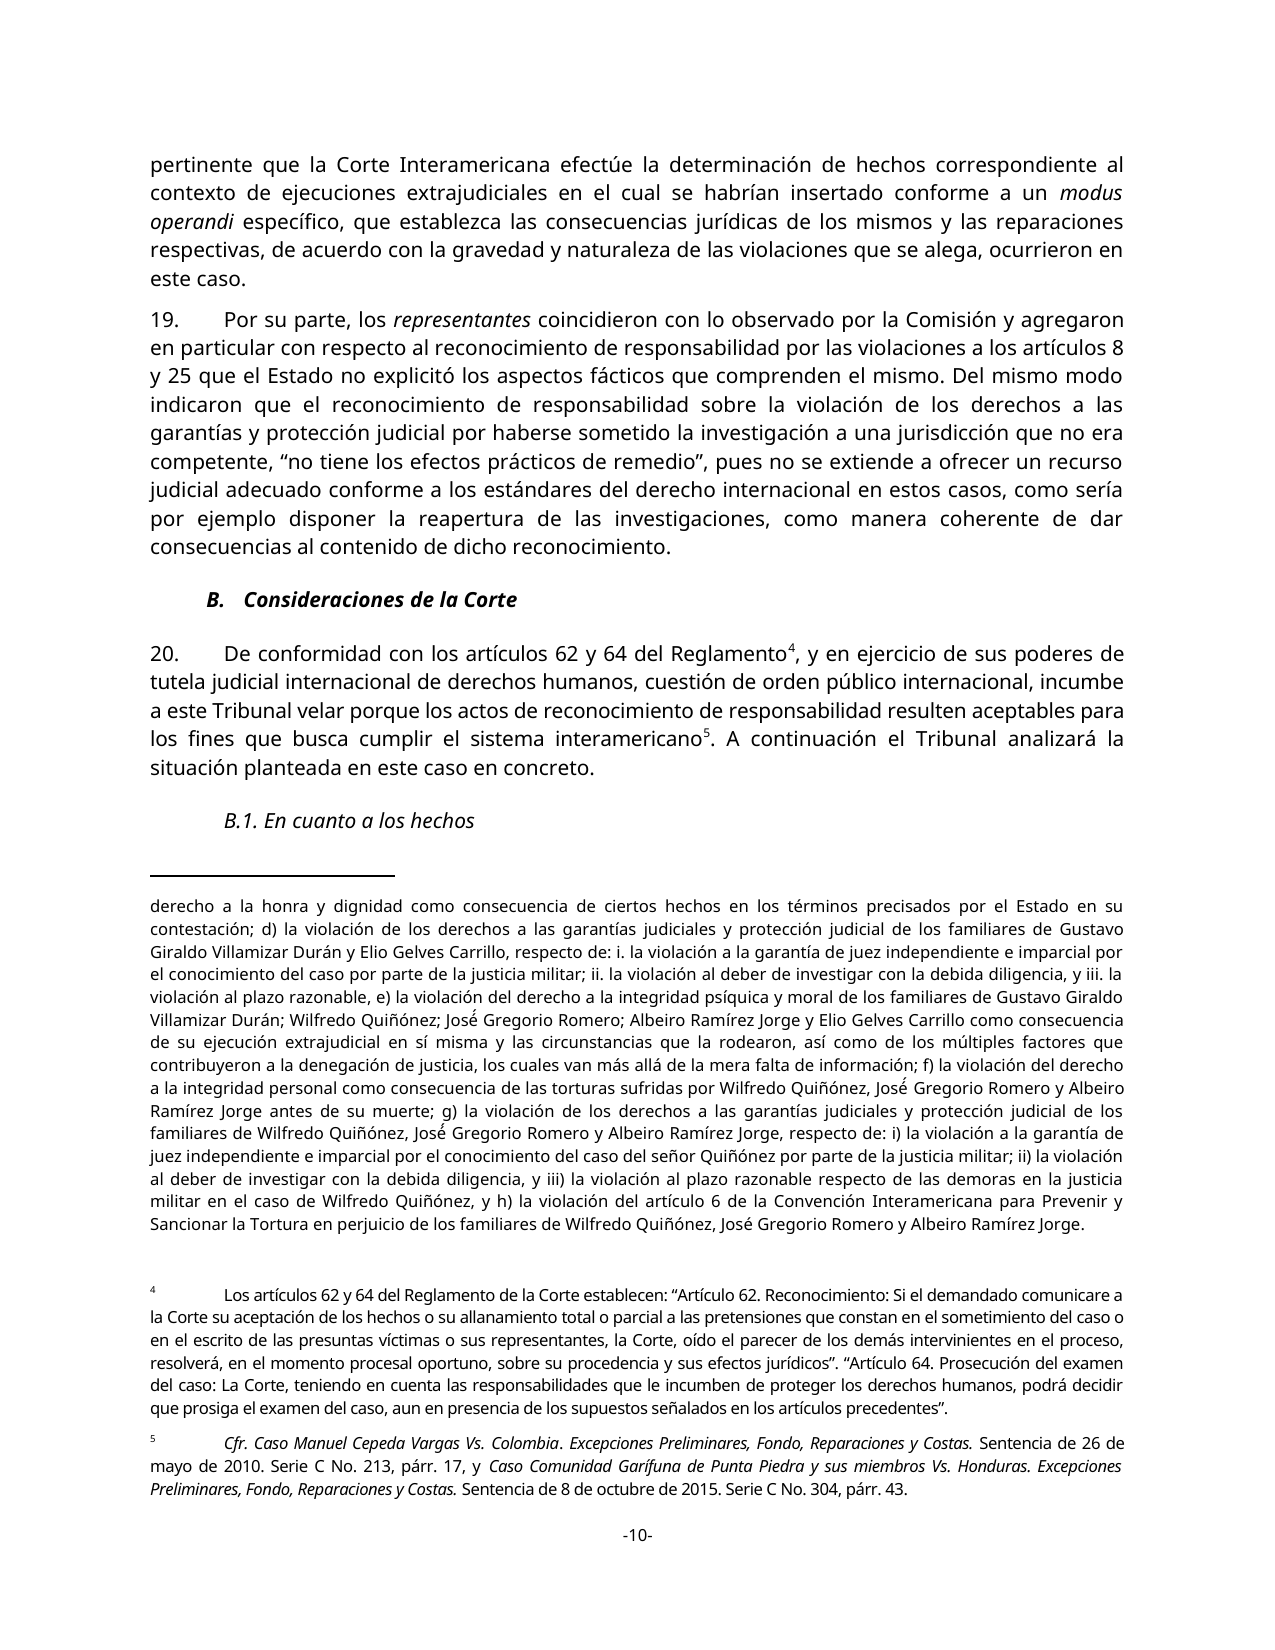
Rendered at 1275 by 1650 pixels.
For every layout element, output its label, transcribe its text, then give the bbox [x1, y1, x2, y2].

list B.1. En cuanto a los hechos [224, 806, 1125, 835]
list Consideraciones de la Corte [206, 586, 1125, 614]
list De conformidad con los artículos 62 y 64 del Reglamento, y en ejercicio de sus poderes de tutela judicial internacional de derechos humanos, cuestión de orden público internacional, incumbe a este Tribunal velar porque los actos de reconocimiento de responsabilidad resulten aceptables para los fines que busca cumplir el sistema interamericano. A continuación el Tribunal analizará la situación planteada en este caso en concreto. [150, 639, 1125, 781]
list Por su parte, los representantes coincidieron con lo observado por la Comisión y agregaron en particular con respecto al reconocimiento de responsabilidad por las violaciones a los artículos 8 y 25 que el Estado no explicitó los aspectos fácticos que comprenden el mismo. Del mismo modo indicaron que el reconocimiento de responsabilidad sobre la violación de los derechos a las garantías y protección judicial por haberse sometido la investigación a una jurisdicción que no era competente, “no tiene los efectos prácticos de remedio”, pues no se extiende a ofrecer un recurso judicial adecuado conforme a los estándares del derecho internacional en estos casos, como sería por ejemplo disponer la reapertura de las investigaciones, como manera coherente de dar consecuencias al contenido de dicho reconocimiento. [150, 305, 1125, 561]
list La Comisión valoró positivamente el reconocimiento de responsabilidad y consideró que constituye una construcción positiva al desarrollo del presente proceso internacional, aunque subsistiría la controversia respecto de partes importantes del Informe de Fondo. Consideró pertinente que la Corte Interamericana efectúe la determinación de hechos correspondiente al contexto de ejecuciones extrajudiciales en el cual se habrían insertado conforme a un modus operandi específico, que establezca las consecuencias jurídicas de los mismos y las reparaciones respectivas, de acuerdo con la gravedad y naturaleza de las violaciones que se alega, ocurrieron en este caso. [150, 150, 1125, 292]
